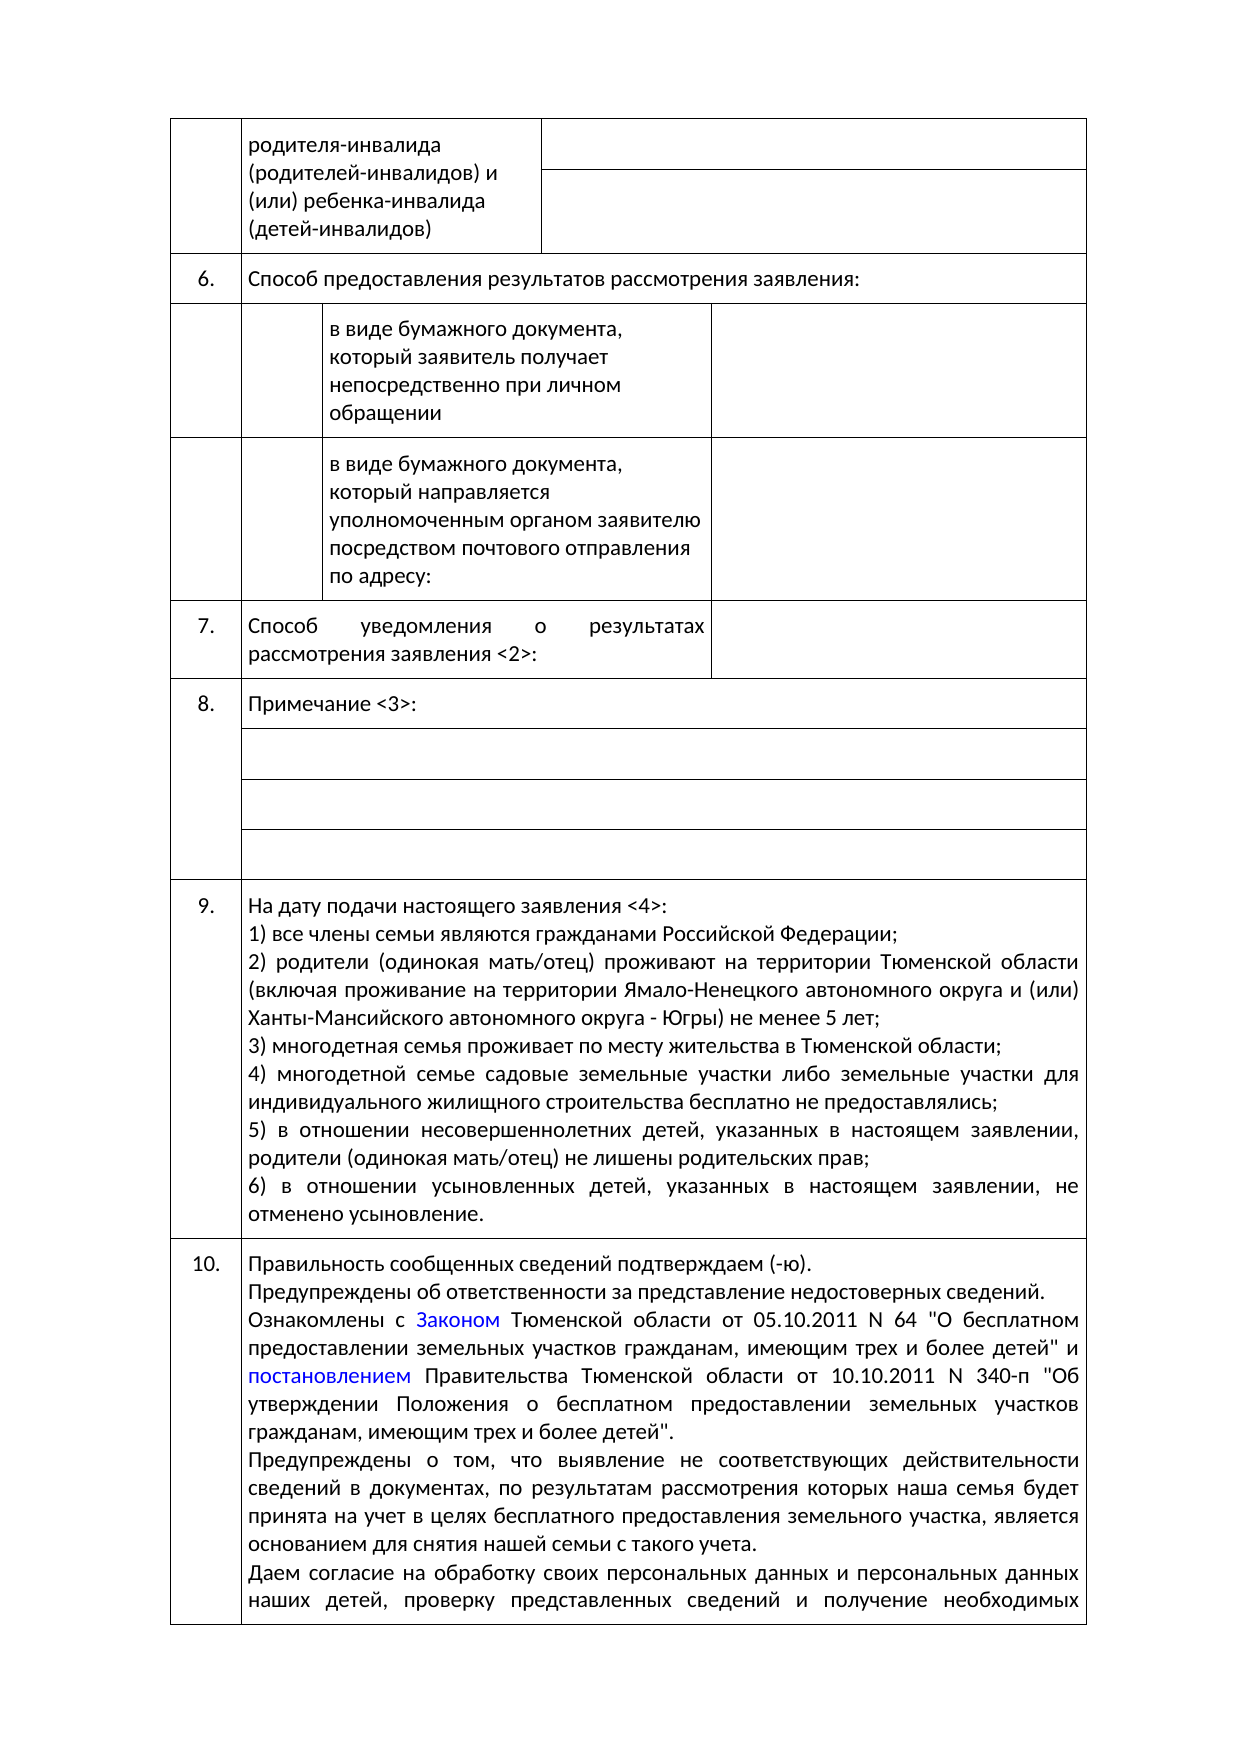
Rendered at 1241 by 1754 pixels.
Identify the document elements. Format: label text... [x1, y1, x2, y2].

table_cell [242, 830, 1086, 879]
table_cell [242, 729, 1086, 778]
table_cell в виде бумажного документа, который направляется уполномоченным органом заявителю посредством почтового отправления по адресу: [323, 438, 711, 599]
table_cell [542, 170, 1086, 252]
table_cell Примечание <3>: [242, 679, 1086, 728]
table_cell Способ предоставления результатов рассмотрения заявления: [242, 254, 1086, 303]
table_cell [712, 438, 1086, 599]
table_cell 8. [171, 679, 241, 879]
table_cell [542, 119, 1086, 168]
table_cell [242, 1239, 1086, 1624]
table_cell [242, 438, 322, 599]
table_cell 7. [171, 601, 241, 678]
table_cell [171, 304, 241, 437]
table_cell 9. [171, 880, 241, 1238]
table_cell Способ уведомления о результатах рассмотрения заявления <2>: [242, 601, 711, 678]
table_cell На дату подачи настоящего заявления <4>: 1) все члены семьи являются гражданами Российской Федерации; 2) родители (одинокая мать/отец) проживают на территории Тюменской области (включая проживание на территории Ямало-Ненецкого автономного округа и (или) Ханты-Мансийского автономного округа - Югры) не менее 5 лет; 3) многодетная семья проживает по месту жительства в Тюменской области; 4) многодетной семье садовые земельные участки либо земельные участки для индивидуального жилищного строительства бесплатно не предоставлялись; 5) в отношении несовершеннолетних детей, указанных в настоящем заявлении, родители (одинокая мать/отец) не лишены родительских прав; 6) в отношении усыновленных детей, указанных в настоящем заявлении, не отменено усыновление. [242, 880, 1086, 1238]
table_cell в виде бумажного документа, который заявитель получает непосредственно при личном обращении [323, 304, 711, 437]
table_cell [242, 304, 322, 437]
table_cell [712, 601, 1086, 678]
table_cell [242, 780, 1086, 829]
table_cell 6. [171, 254, 241, 303]
table_cell 10. [171, 1239, 241, 1624]
table_cell [712, 304, 1086, 437]
table_cell [171, 438, 241, 599]
